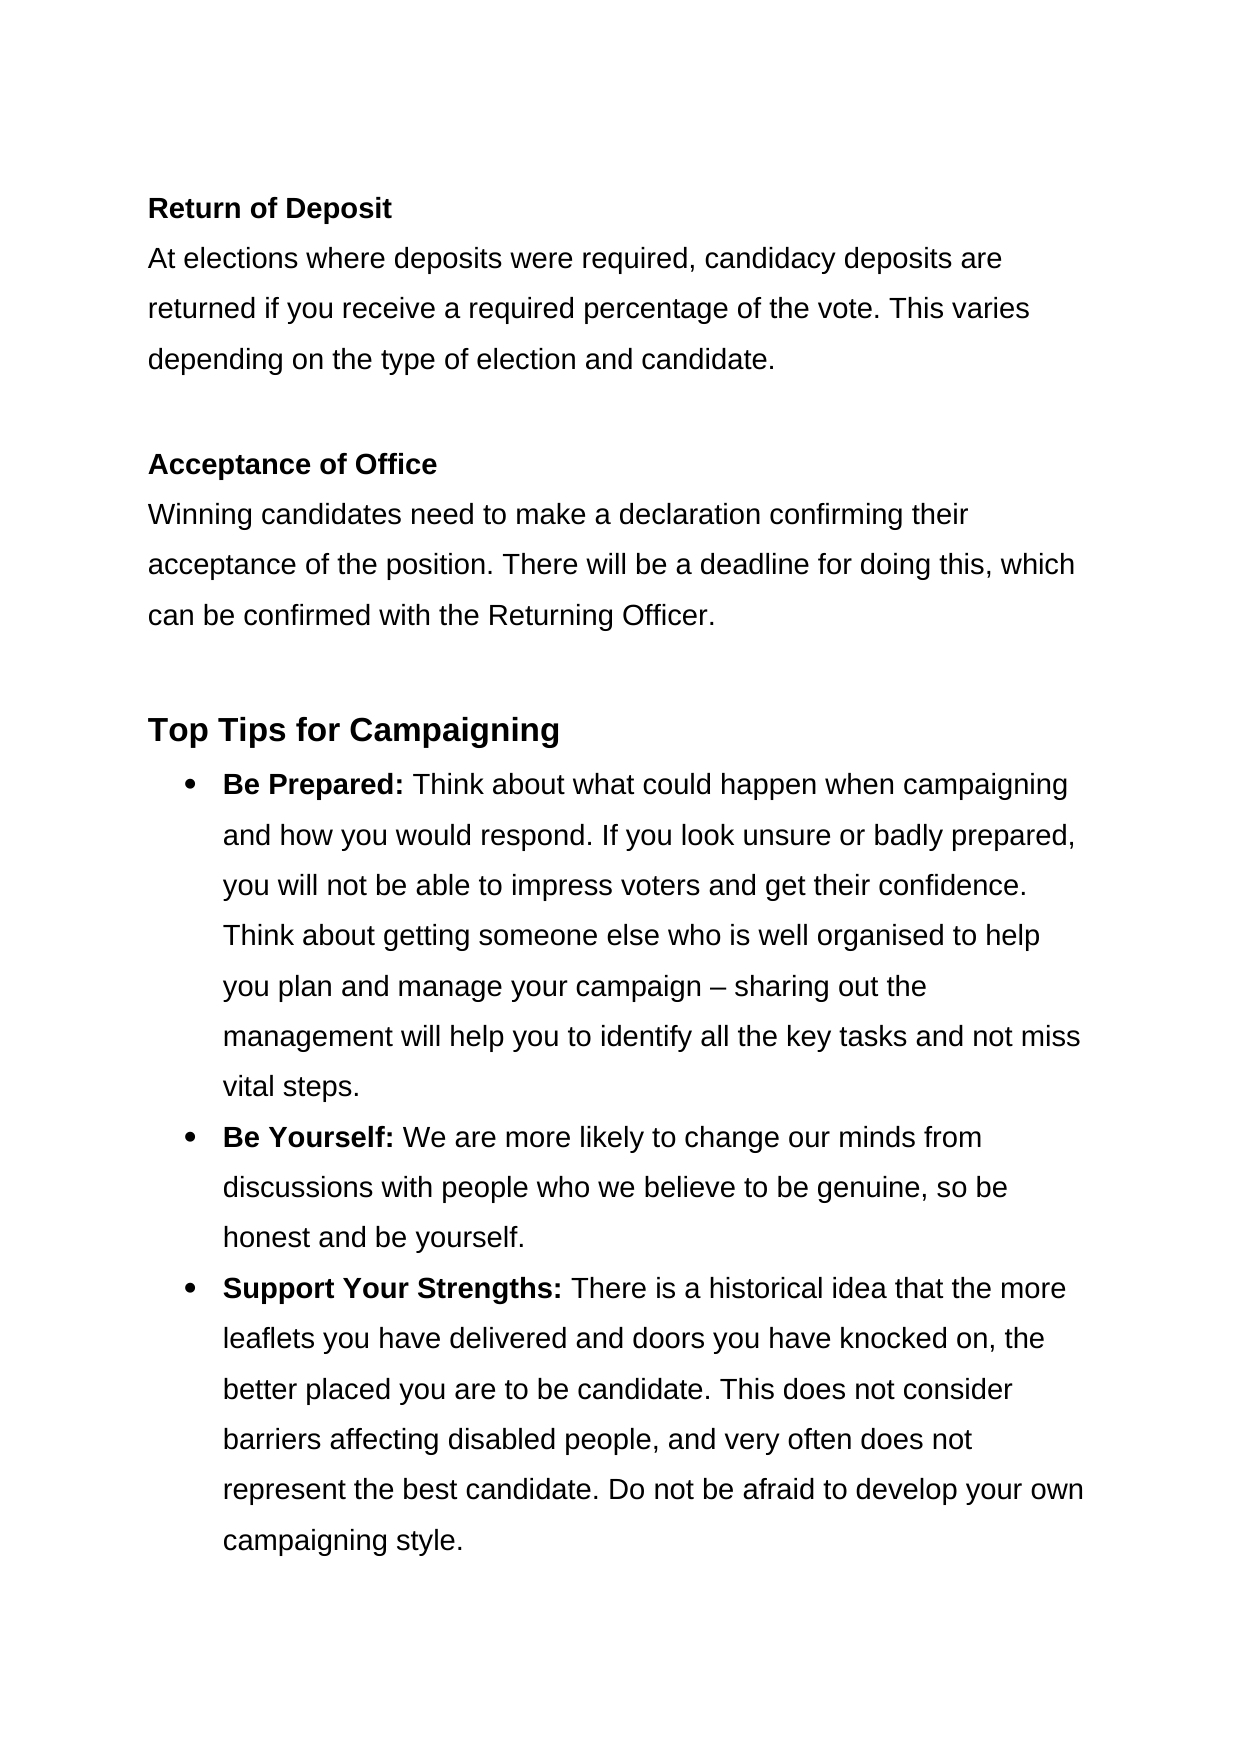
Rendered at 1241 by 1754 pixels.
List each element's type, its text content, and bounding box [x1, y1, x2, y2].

subtitle Top Tips for Campaigning [148, 710, 1092, 748]
text At elections where deposits were required, candidacy deposits are returned if you receive a required percentage of the vote. This varies depending on the type of election and candidate. [148, 241, 1092, 375]
list Support Your Strengths: There is a historical idea that the more leaflets you have delivered and doors you have knocked on, the better placed you are to be candidate. This does not consider barriers affecting disabled people, and very often does not represent the best candidate. Do not be afraid to develop your own campaigning style. [185, 1271, 1092, 1556]
subtitle Return of Deposit [148, 191, 1092, 224]
subtitle Acceptance of Office [148, 447, 1092, 480]
list Be Prepared: Think about what could happen when campaigning and how you would respond. If you look unsure or badly prepared, you will not be able to impress voters and get their confidence. Think about getting someone else who is well organised to help you plan and manage your campaign – sharing out the management will help you to identify all the key tasks and not miss vital steps. [185, 767, 1092, 1103]
text Winning candidates need to make a declaration confirming their acceptance of the position. There will be a deadline for doing this, which can be confirmed with the Returning Officer. [148, 497, 1092, 631]
list Be Yourself: We are more likely to change our minds from discussions with people who we believe to be genuine, so be honest and be yourself. [185, 1120, 1092, 1254]
